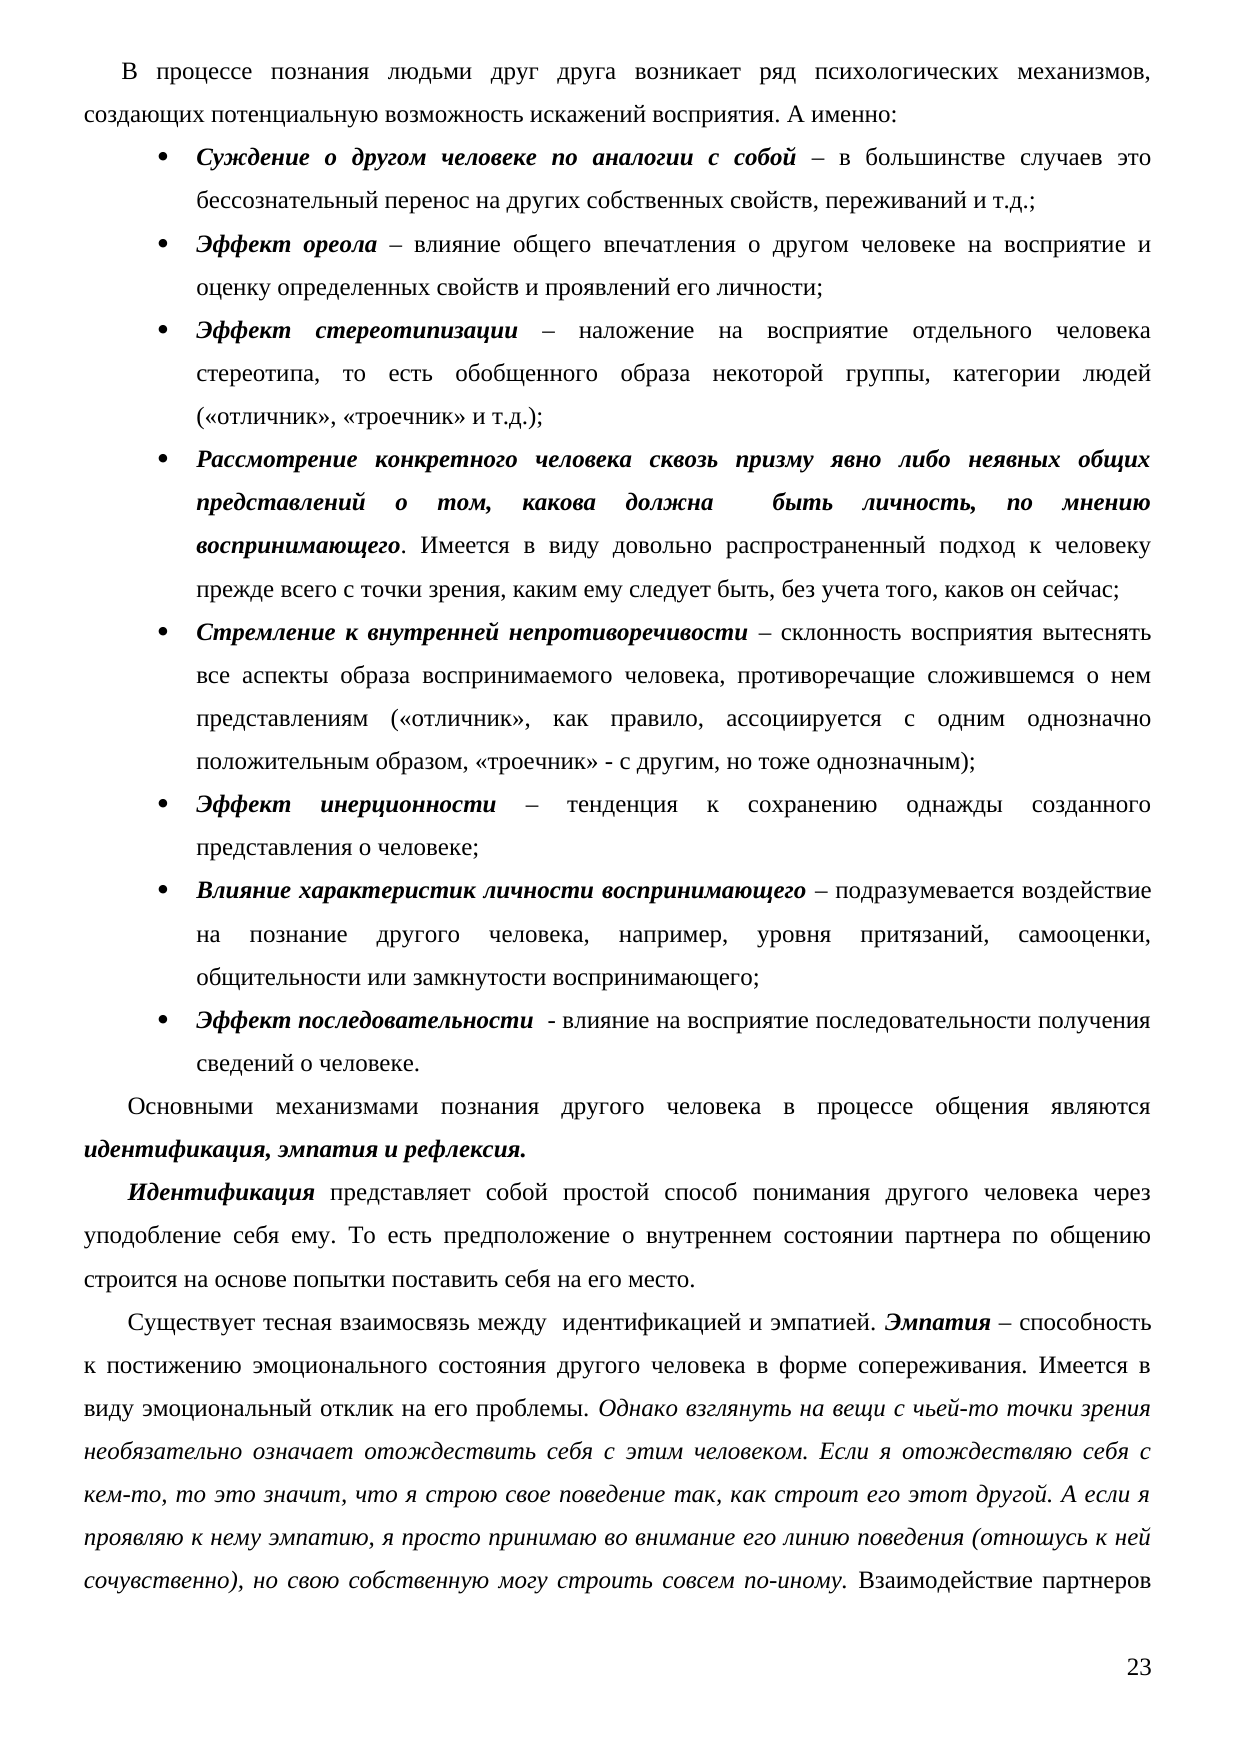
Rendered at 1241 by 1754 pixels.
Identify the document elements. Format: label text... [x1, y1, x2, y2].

text В процессе познания людьми друг друга возникает ряд психологических механизмов, создающих потенциальную возможность искажений восприятия. А именно: [83, 56, 1152, 128]
list Эффект ореола – влияние общего впечатления о другом человеке на восприятие и оценку определенных свойств и проявлений его личности; [158, 229, 1152, 301]
list Суждение о другом человеке по аналогии с собой – в большинстве случаев это бессознательный перенос на других собственных свойств, переживаний и т.д.; [158, 142, 1152, 214]
text Идентификация представляет собой простой способ понимания другого человека через уподобление себя ему. То есть предположение о внутреннем состоянии партнера по общению строится на основе попытки поставить себя на его место. [83, 1177, 1152, 1292]
list Стремление к внутренней непротиворечивости – склонность восприятия вытеснять все аспекты образа воспринимаемого человека, противоречащие сложившемся о нем представлениям («отличник», как правило, ассоциируется с одним однозначно положительным образом, «троечник» - с другим, но тоже однозначным); [158, 617, 1152, 775]
list Влияние характеристик личности воспринимающего – подразумевается воздействие на познание другого человека, например, уровня притязаний, самооценки, общительности или замкнутости воспринимающего; [158, 876, 1152, 991]
list Рассмотрение конкретного человека сквозь призму явно либо неявных общих представлений о том, какова должна быть личность, по мнению воспринимающего. Имеется в виду довольно распространенный подход к человеку прежде всего с точки зрения, каким ему следует быть, без учета того, каков он сейчас; [158, 444, 1152, 602]
list Эффект последовательности - влияние на восприятие последовательности получения сведений о человеке. [158, 1005, 1152, 1077]
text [83, 1307, 1152, 1594]
text Основными механизмами познания другого человека в процессе общения являются идентификация, эмпатия и рефлексия. [83, 1091, 1152, 1163]
list Эффект стереотипизации – наложение на восприятие отдельного человека стереотипа, то есть обобщенного образа некоторой группы, категории людей («отличник», «троечник» и т.д.); [158, 315, 1152, 430]
list Эффект инерционности – тенденция к сохранению однажды созданного представления о человеке; [158, 789, 1152, 861]
